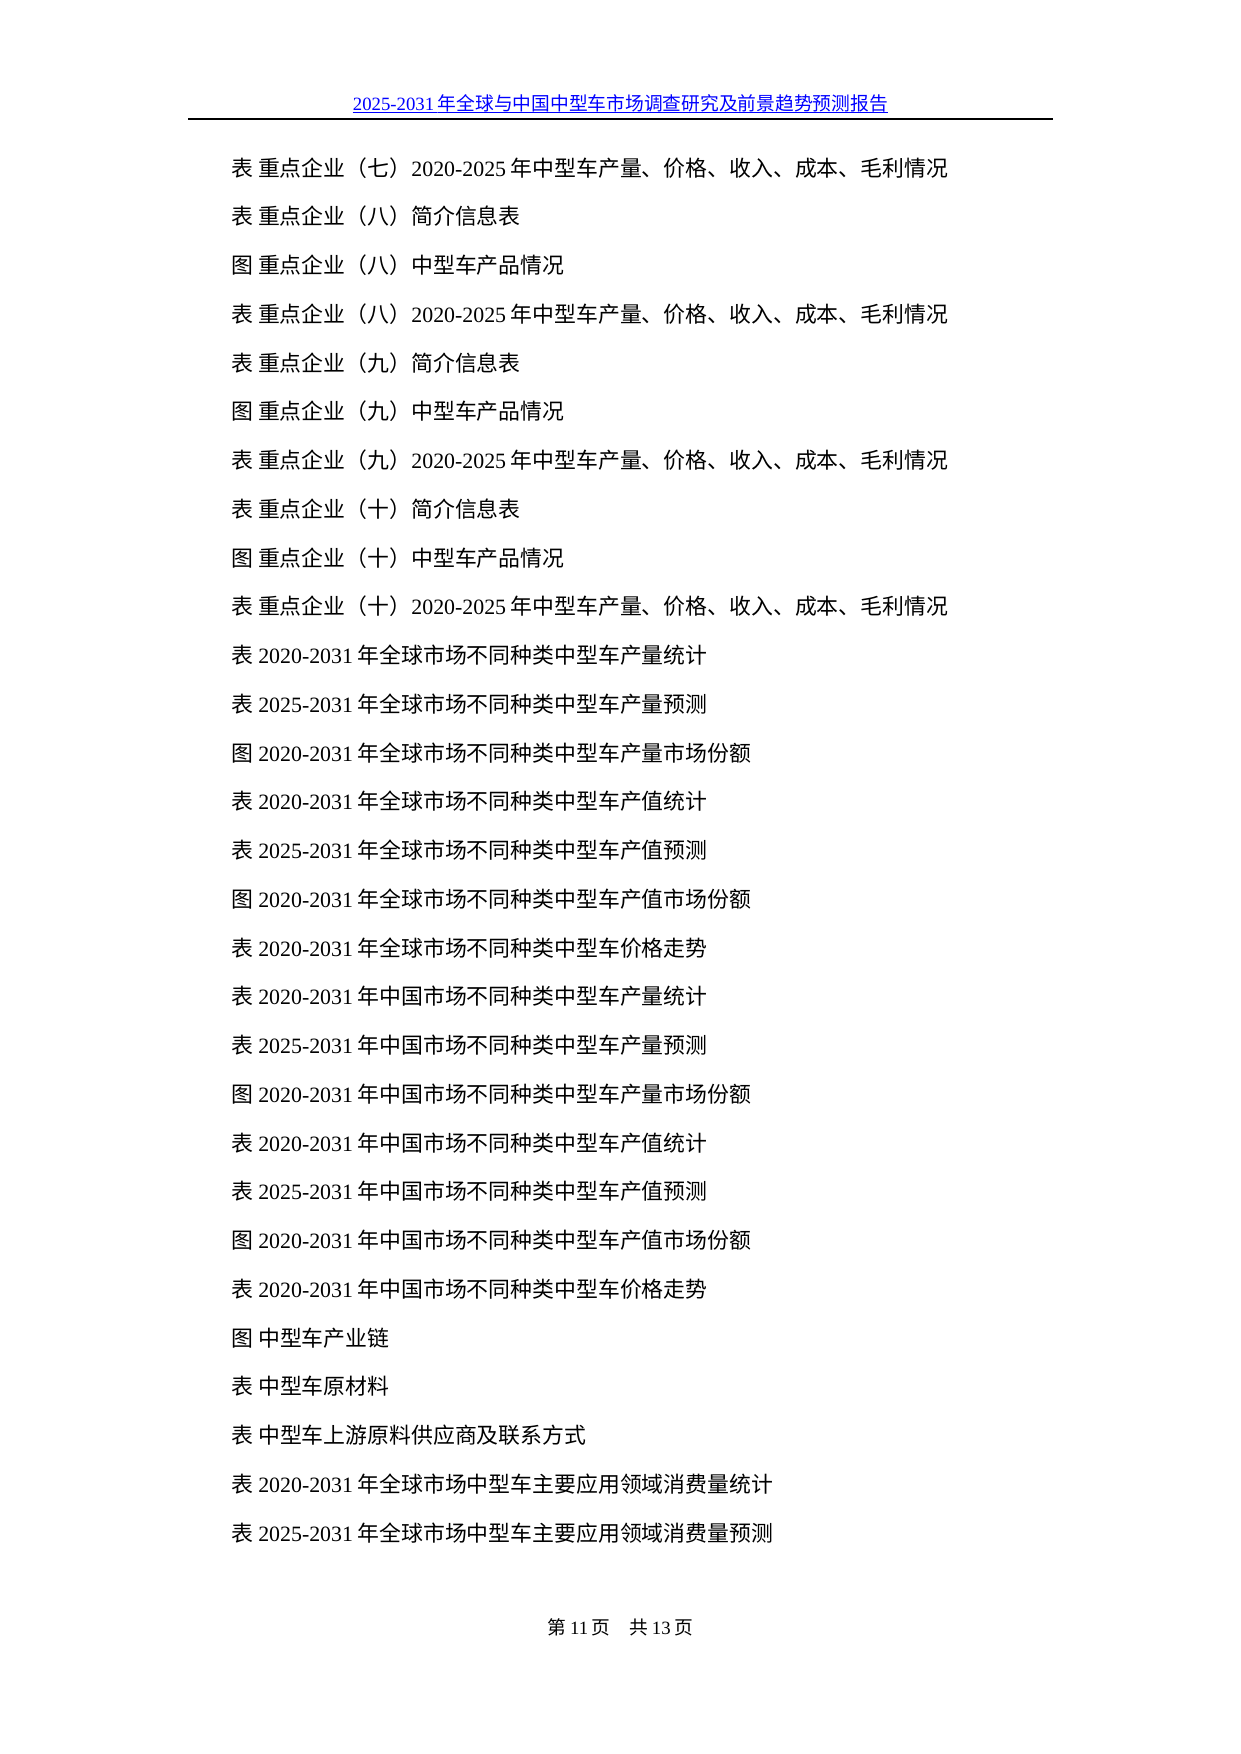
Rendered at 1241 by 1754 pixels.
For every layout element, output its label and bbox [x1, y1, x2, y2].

text [187, 150, 1053, 1548]
